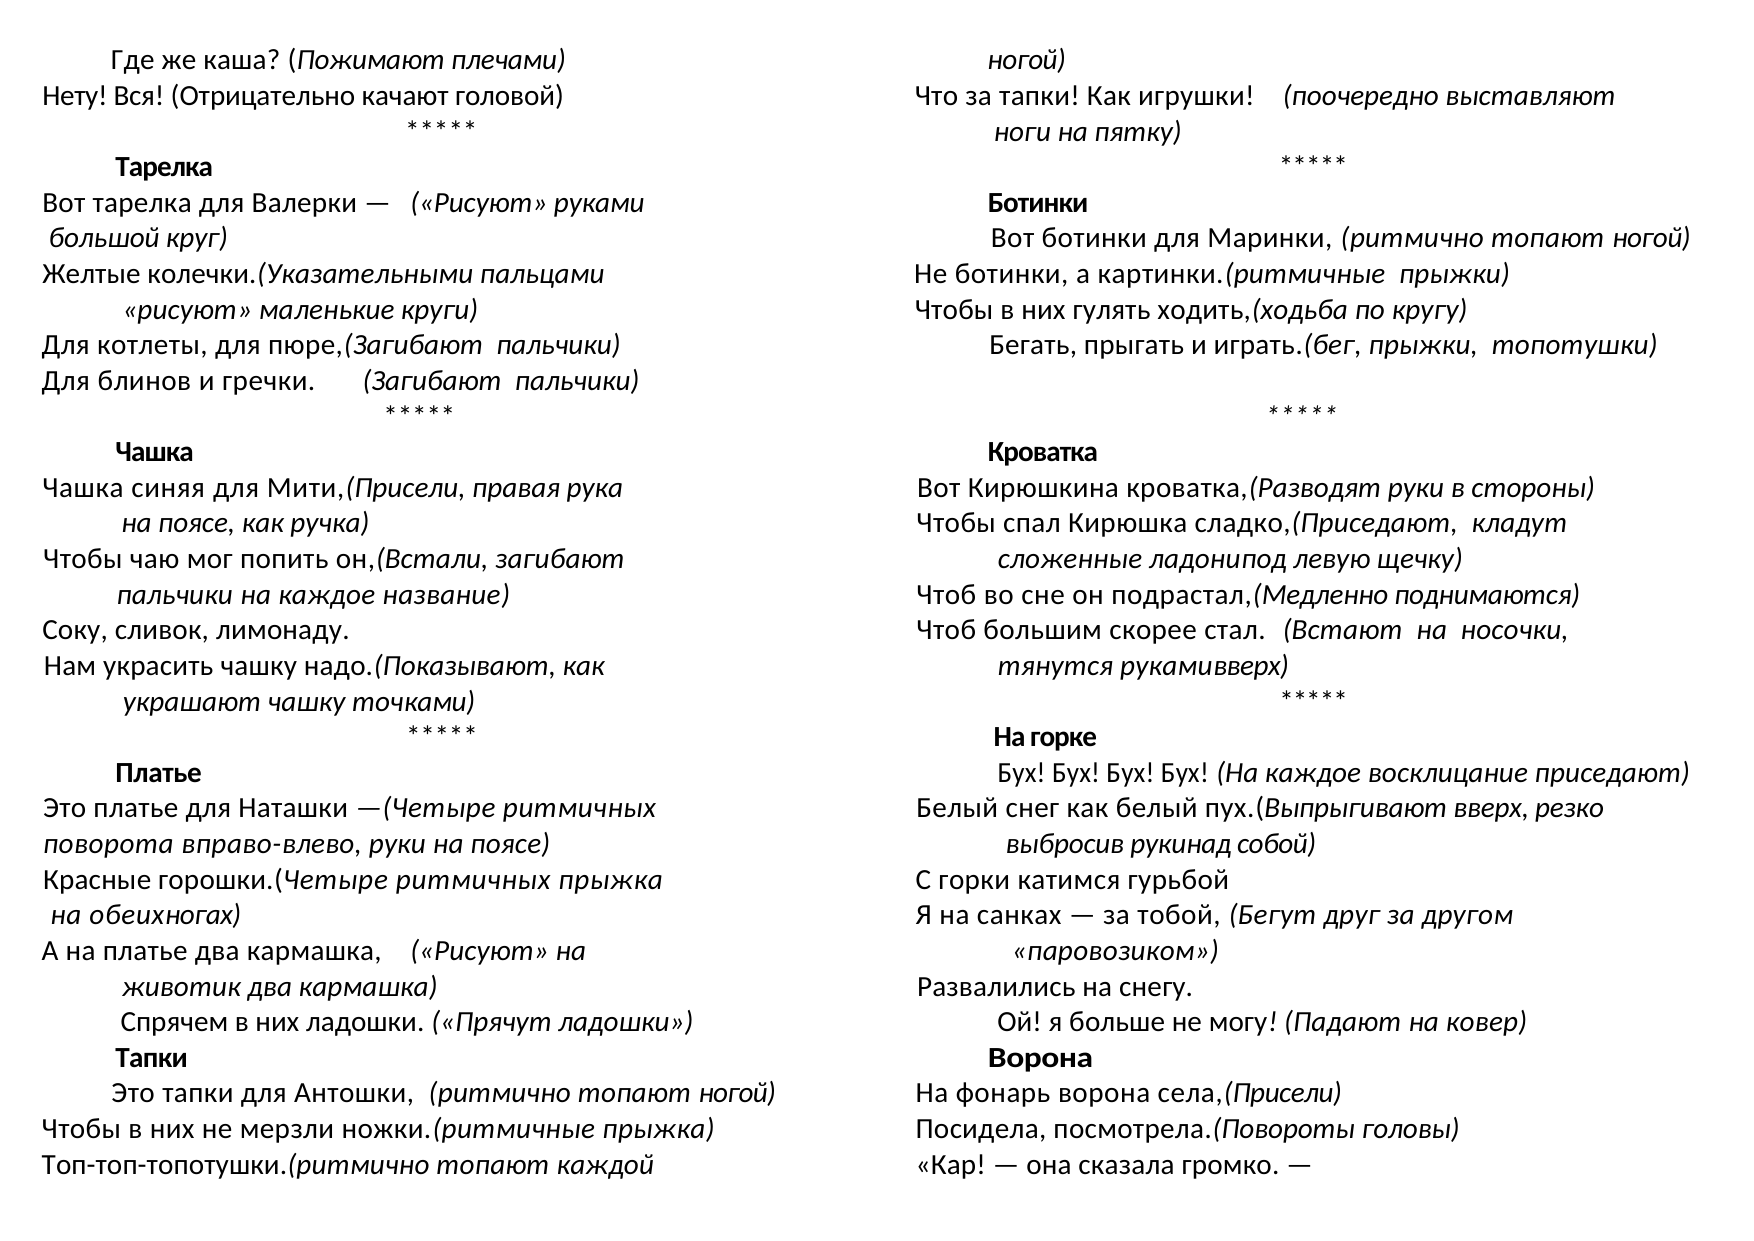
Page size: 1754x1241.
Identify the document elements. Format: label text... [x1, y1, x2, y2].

text Для блинов и гречки. (Загибают пальчики) [41, 362, 840, 398]
text Чашка синяя для Мити,(Присели, правая рука [42, 469, 840, 504]
text Это платье для Наташки —(Четыре ритмичных [43, 789, 840, 825]
text Чтобы в них не мерзли ножки.(ритмичные прыжка) [41, 1110, 840, 1146]
text «рисуют» маленькие круги) [42, 291, 840, 326]
text Кроватка [915, 433, 1713, 469]
text Платье [41, 754, 840, 789]
text А на платье два кармашка, («Рисуют» на [41, 932, 840, 968]
text поворота вправо-влево, руки на поясе) [43, 825, 840, 861]
text ***** [1068, 398, 1713, 433]
text Вот Кирюшкина кроватка,(Разводят руки в стороны) [917, 469, 1713, 504]
text выбросив рукинад собой) [916, 825, 1713, 861]
text Посидела, посмотрела.(Повороты головы) [915, 1110, 1713, 1146]
text ***** [915, 683, 1713, 718]
text Нам украсить чашку надо.(Показывают, как [44, 647, 840, 683]
text Чтоб большим скорее стал. (Встают на носочки, [916, 611, 1713, 647]
text Вот тарелка для Валерки — («Рисуют» руками [42, 184, 840, 219]
text Соку, сливок, лимонаду. [42, 611, 840, 647]
text Тапки [42, 1039, 840, 1074]
text С горки катимся гурьбой [915, 861, 1713, 896]
text На фонарь ворона села,(Присели) [915, 1074, 1713, 1110]
text Чтобы спал Кирюшка сладко,(Приседают, кладут [916, 504, 1713, 540]
text На горке [914, 718, 1713, 754]
text на обеихногах) [43, 896, 840, 932]
text Бегать, прыгать и играть.(бег, прыжки, топотушки) [914, 326, 1713, 362]
text Чтоб во сне он подрастал,(Медленно поднимаются) [916, 576, 1713, 611]
text Чашка [41, 433, 838, 469]
text Что за тапки! Как игрушки! (поочередно выставляют [914, 77, 1713, 113]
text Где же каша? (Пожимают плечами) [43, 41, 840, 77]
text Топ-топ-топотушки.(ритмично топают каждой [41, 1146, 840, 1181]
text ноги на пятку) [914, 113, 1713, 148]
text тянутся рукамивверх) [916, 647, 1713, 683]
text Развалились на снегу. [917, 968, 1713, 1003]
text Ботинки [914, 184, 1713, 219]
text Нету! Вся! (Отрицательно качают головой) [42, 77, 840, 113]
text ногой) [927, 41, 1713, 77]
text Чтобы в них гулять ходить,(ходьба по кругу) [914, 291, 1713, 326]
text «паровозиком») [915, 932, 1713, 968]
text Белый снег как белый пух.(Выпрыгивают вверх, резко [916, 789, 1713, 825]
text Вот ботинки для Маринки, (ритмично топают ногой) Не ботинки, а картинки.(ритмичные прыжки) [914, 219, 1713, 291]
text Желтые колечки.(Указательными пальцами [42, 255, 840, 291]
text Бух! Бух! Бух! Бух! (На каждое восклицание приседают) [915, 754, 1713, 789]
text животик два кармашка) [41, 968, 840, 1003]
text Ворона [914, 1039, 1713, 1074]
text «Кар! — она сказала громко. — [915, 1146, 1713, 1181]
text Чтобы чаю мог попить он,(Встали, загибают [43, 540, 840, 576]
text ***** [44, 718, 840, 754]
text Красные горошки.(Четыре ритмичных прыжка [43, 861, 840, 896]
text ***** [41, 398, 838, 433]
text Спрячем в них ладошки. («Прячут ладошки») [41, 1003, 840, 1039]
text украшают чашку точками) [44, 683, 840, 718]
text ***** [42, 113, 840, 148]
text Это тапки для Антошки, (ритмично топают ногой) [41, 1074, 840, 1110]
text сложенные ладонипод левую щечку) [916, 540, 1713, 576]
text ***** [914, 148, 1713, 184]
text большой круг) [42, 219, 840, 255]
text Я на санках — за тобой, (Бегут друг за другом [915, 896, 1713, 932]
text Тарелка [41, 148, 839, 184]
text Для котлеты, для пюре,(Загибают пальчики) [41, 326, 840, 362]
text пальчики на каждое название) [43, 576, 840, 611]
text Ой! я больше не могу! (Падают на ковер) [917, 1003, 1713, 1039]
text на поясе, как ручка) [42, 504, 840, 540]
